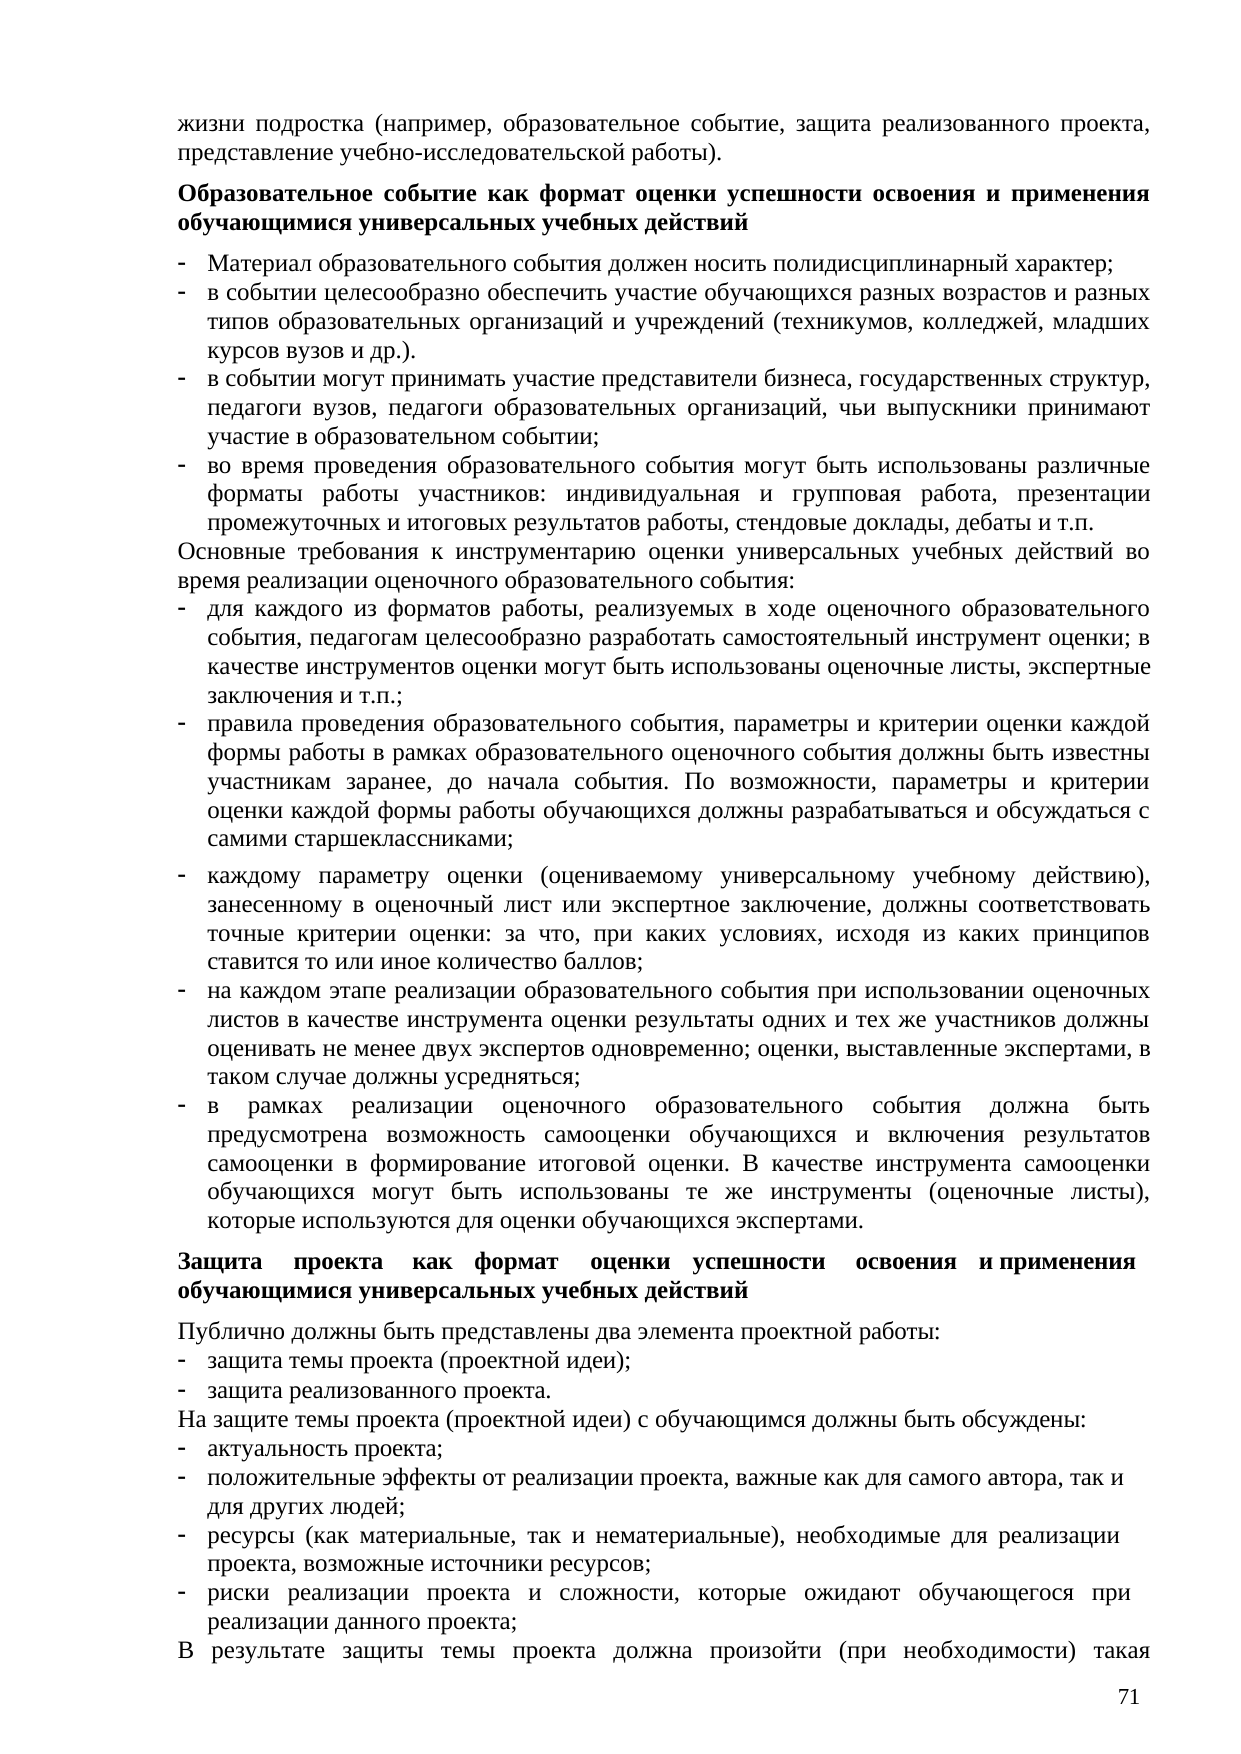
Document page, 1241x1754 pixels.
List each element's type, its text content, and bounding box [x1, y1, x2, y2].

list на каждом этапе реализации образовательного события при использовании оценочных листов в качестве инструмента оценки результаты одних и тех же участников должны оценивать не менее двух экспертов одновременно; оценки, выставленные экспертами, в таком случае должны усредняться; [177, 975, 1151, 1090]
text Основные требования к инструментарию оценки универсальных учебных действий во время реализации оценочного образовательного события: [177, 536, 1151, 593]
list актуальность проекта; [177, 1433, 1221, 1462]
list риски реализации проекта и сложности, которые ожидают обучающегося при реализации данного проекта; [177, 1577, 1151, 1635]
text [177, 1635, 1151, 1663]
list в событии целесообразно обеспечить участие обучающихся разных возрастов и разных типов образовательных организаций и учреждений (техникумов, колледжей, младших курсов вузов и др.). [177, 277, 1151, 363]
text Публично должны быть представлены два элемента проектной работы: [177, 1316, 1221, 1345]
list положительные эффекты от реализации проекта, важные как для самого автора, так и для других людей; [177, 1462, 1151, 1520]
list для каждого из форматов работы, реализуемых в ходе оценочного образовательного события, педагогам целесообразно разработать самостоятельный инструмент оценки; в качестве инструментов оценки могут быть использованы оценочные листы, экспертные заключения и т.п.; [177, 593, 1151, 708]
text Защита проекта как формат оценки успешности освоения и применения обучающимися универсальных учебных действий [177, 1246, 1151, 1304]
text Образовательное событие как формат оценки успешности освоения и применения обучающимися универсальных учебных действий [177, 178, 1151, 236]
list защита реализованного проекта. [177, 1374, 1221, 1404]
list в рамках реализации оценочного образовательного события должна быть предусмотрена возможность самооценки обучающихся и включения результатов самооценки в формирование итоговой оценки. В качестве инструмента самооценки обучающихся могут быть использованы те же инструменты (оценочные листы), которые используются для оценки обучающихся экспертами. [177, 1090, 1151, 1234]
list правила проведения образовательного события, параметры и критерии оценки каждой формы работы в рамках образовательного оценочного события должны быть известны участникам заранее, до начала события. По возможности, параметры и критерии оценки каждой формы работы обучающихся должны разрабатываться и обсуждаться с самими старшеклассниками; [177, 708, 1151, 852]
list в событии могут принимать участие представители бизнеса, государственных структур, педагоги вузов, педагоги образовательных организаций, чьи выпускники принимают участие в образовательном событии; [177, 363, 1151, 450]
list Материал образовательного события должен носить полидисциплинарный характер; [177, 248, 1221, 277]
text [177, 108, 1151, 166]
text На защите темы проекта (проектной идеи) с обучающимся должны быть обсуждены: [177, 1404, 1221, 1433]
list ресурсы (как материальные, так и нематериальные), необходимые для реализации проекта, возможные источники ресурсов; [177, 1520, 1151, 1577]
list во время проведения образовательного события могут быть использованы различные форматы работы участников: индивидуальная и групповая работа, презентации промежуточных и итоговых результатов работы, стендовые доклады, дебаты и т.п. [177, 450, 1151, 536]
list защита темы проекта (проектной идеи); [177, 1345, 1221, 1374]
list каждому параметру оценки (оцениваемому универсальному учебному действию), занесенному в оценочный лист или экспертное заключение, должны соответствовать точные критерии оценки: за что, при каких условиях, исходя из каких принципов ставится то или иное количество баллов; [177, 860, 1151, 975]
